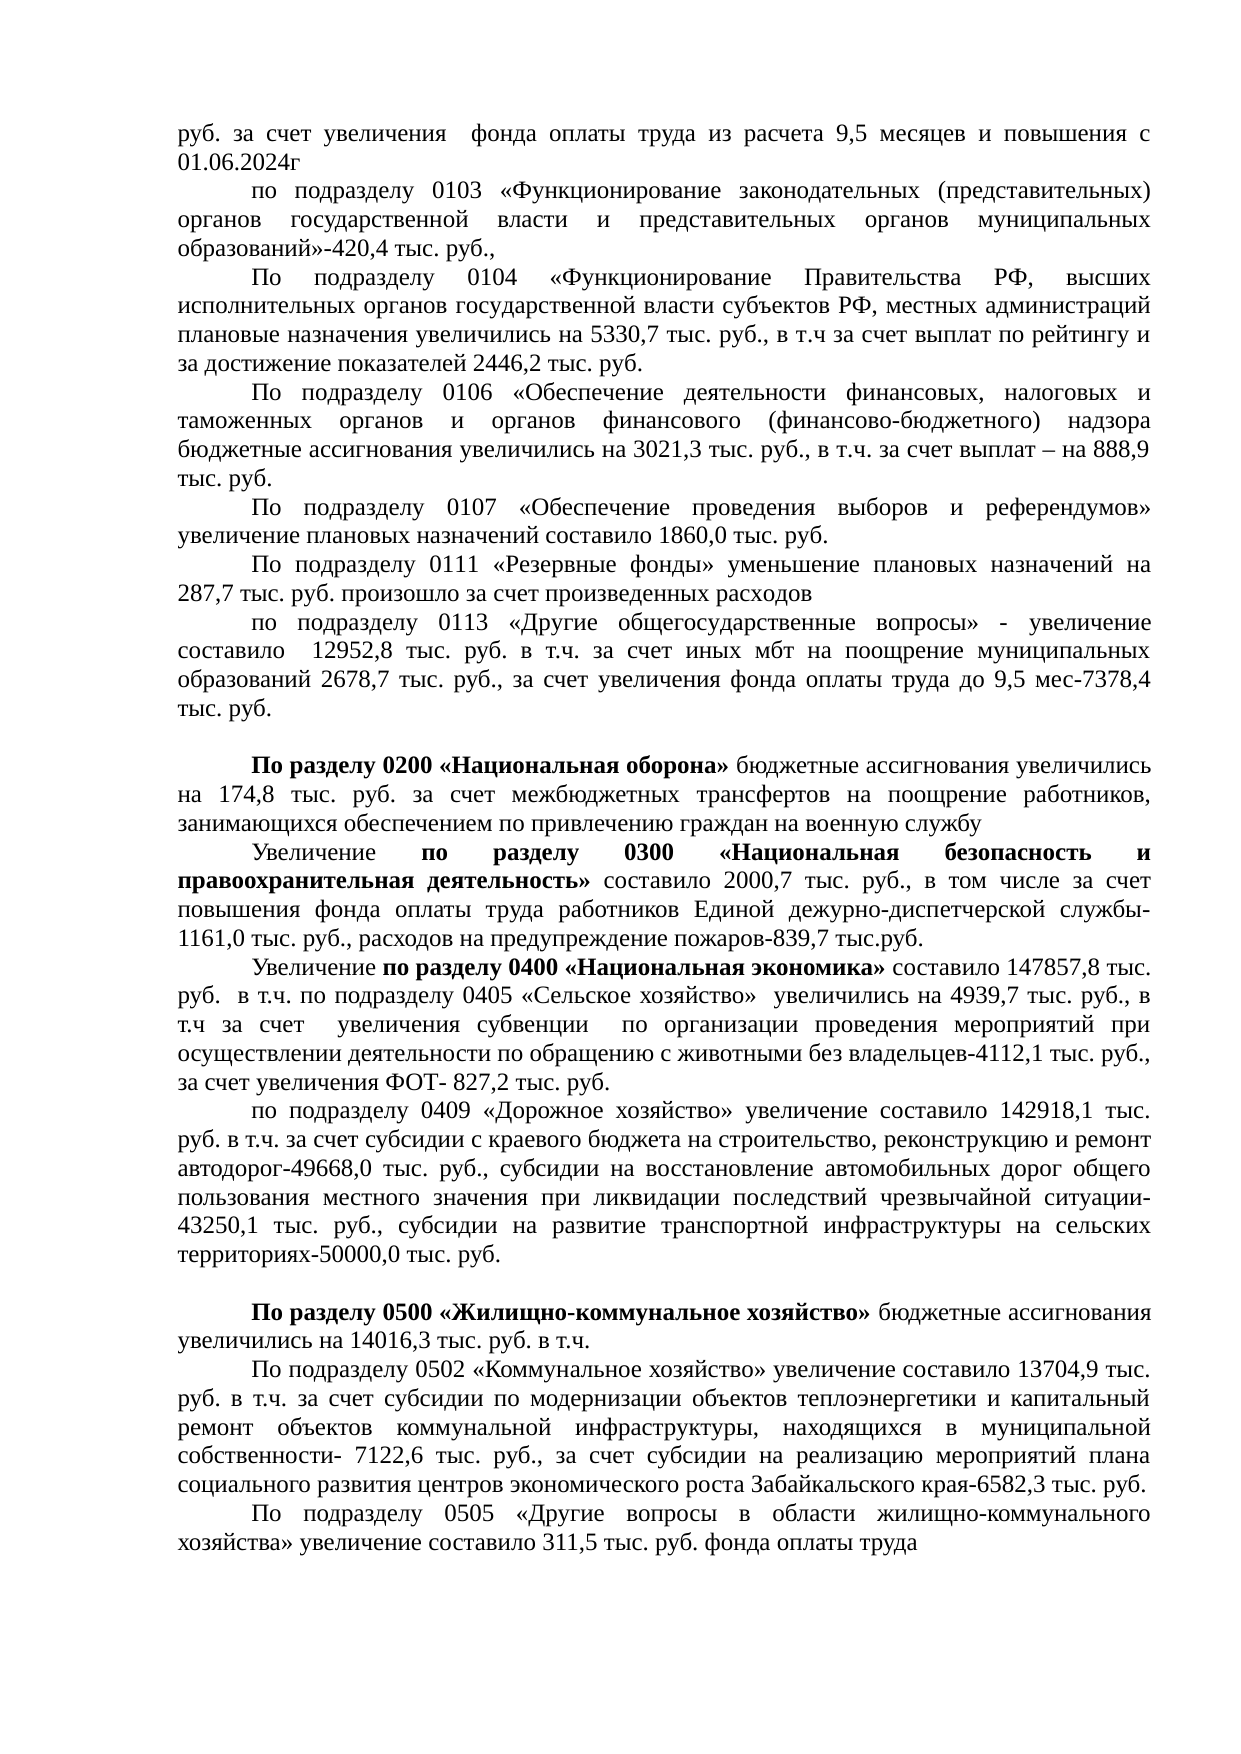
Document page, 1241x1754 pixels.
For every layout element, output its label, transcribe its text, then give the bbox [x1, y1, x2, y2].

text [177, 118, 1152, 176]
text По разделу 0500 «Жилищно-коммунальное хозяйство» бюджетные ассигнования увеличились на 14016,3 тыс. руб. в т.ч. [177, 1297, 1152, 1354]
text по подразделу 0409 «Дорожное хозяйство» увеличение составило 142918,1 тыс. руб. в т.ч. за счет субсидии с краевого бюджета на строительство, реконструкцию и ремонт автодорог-49668,0 тыс. руб., субсидии на восстановление автомобильных дорог общего пользования местного значения при ликвидации последствий чрезвычайной ситуации-43250,1 тыс. руб., субсидии на развитие транспортной инфраструктуры на сельских территориях-50000,0 тыс. руб. [177, 1096, 1152, 1268]
text По подразделу 0106 «Обеспечение деятельности финансовых, налоговых и таможенных органов и органов финансового (финансово-бюджетного) надзора бюджетные ассигнования увеличились на 3021,3 тыс. руб., в т.ч. за счет выплат – на 888,9 тыс. руб. [177, 377, 1152, 492]
text по подразделу 0113 «Другие общегосударственные вопросы» - увеличение составило 12952,8 тыс. руб. в т.ч. за счет иных мбт на поощрение муниципальных образований 2678,7 тыс. руб., за счет увеличения фонда оплаты труда до 9,5 мес-7378,4 тыс. руб. [177, 607, 1152, 722]
text Увеличение по разделу 0400 «Национальная экономика» составило 147857,8 тыс. руб. в т.ч. по подразделу 0405 «Сельское хозяйство» увеличились на 4939,7 тыс. руб., в т.ч за счет увеличения субвенции по организации проведения мероприятий при осуществлении деятельности по обращению с животными без владельцев-4112,1 тыс. руб., за счет увеличения ФОТ- 827,2 тыс. руб. [177, 952, 1152, 1096]
text По подразделу 0502 «Коммунальное хозяйство» увеличение составило 13704,9 тыс. руб. в т.ч. за счет субсидии по модернизации объектов теплоэнергетики и капитальный ремонт объектов коммунальной инфраструктуры, находящихся в муниципальной собственности- 7122,6 тыс. руб., за счет субсидии на реализацию мероприятий плана социального развития центров экономического роста Забайкальского края-6582,3 тыс. руб. [177, 1354, 1152, 1498]
text По подразделу 0107 «Обеспечение проведения выборов и референдумов» увеличение плановых назначений составило 1860,0 тыс. руб. [177, 492, 1152, 549]
text По подразделу 0111 «Резервные фонды» уменьшение плановых назначений на 287,7 тыс. руб. произошло за счет произведенных расходов [177, 549, 1152, 607]
text Увеличение по разделу 0300 «Национальная безопасность и правоохранительная деятельность» составило 2000,7 тыс. руб., в том числе за счет повышения фонда оплаты труда работников Единой дежурно-диспетчерской службы-1161,0 тыс. руб., расходов на предупреждение пожаров-839,7 тыс.руб. [177, 837, 1152, 952]
text По подразделу 0104 «Функционирование Правительства РФ, высших исполнительных органов государственной власти субъектов РФ, местных администраций плановые назначения увеличились на 5330,7 тыс. руб., в т.ч за счет выплат по рейтингу и за достижение показателей 2446,2 тыс. руб. [177, 262, 1152, 377]
text По подразделу 0505 «Другие вопросы в области жилищно-коммунального хозяйства» увеличение составило 311,5 тыс. руб. фонда оплаты труда [177, 1498, 1152, 1556]
text по подразделу 0103 «Функционирование законодательных (представительных) органов государственной власти и представительных органов муниципальных образований»-420,4 тыс. руб., [177, 176, 1152, 262]
text По разделу 0200 «Национальная оборона» бюджетные ассигнования увеличились на 174,8 тыс. руб. за счет межбюджетных трансфертов на поощрение работников, занимающихся обеспечением по привлечению граждан на военную службу [177, 751, 1152, 837]
